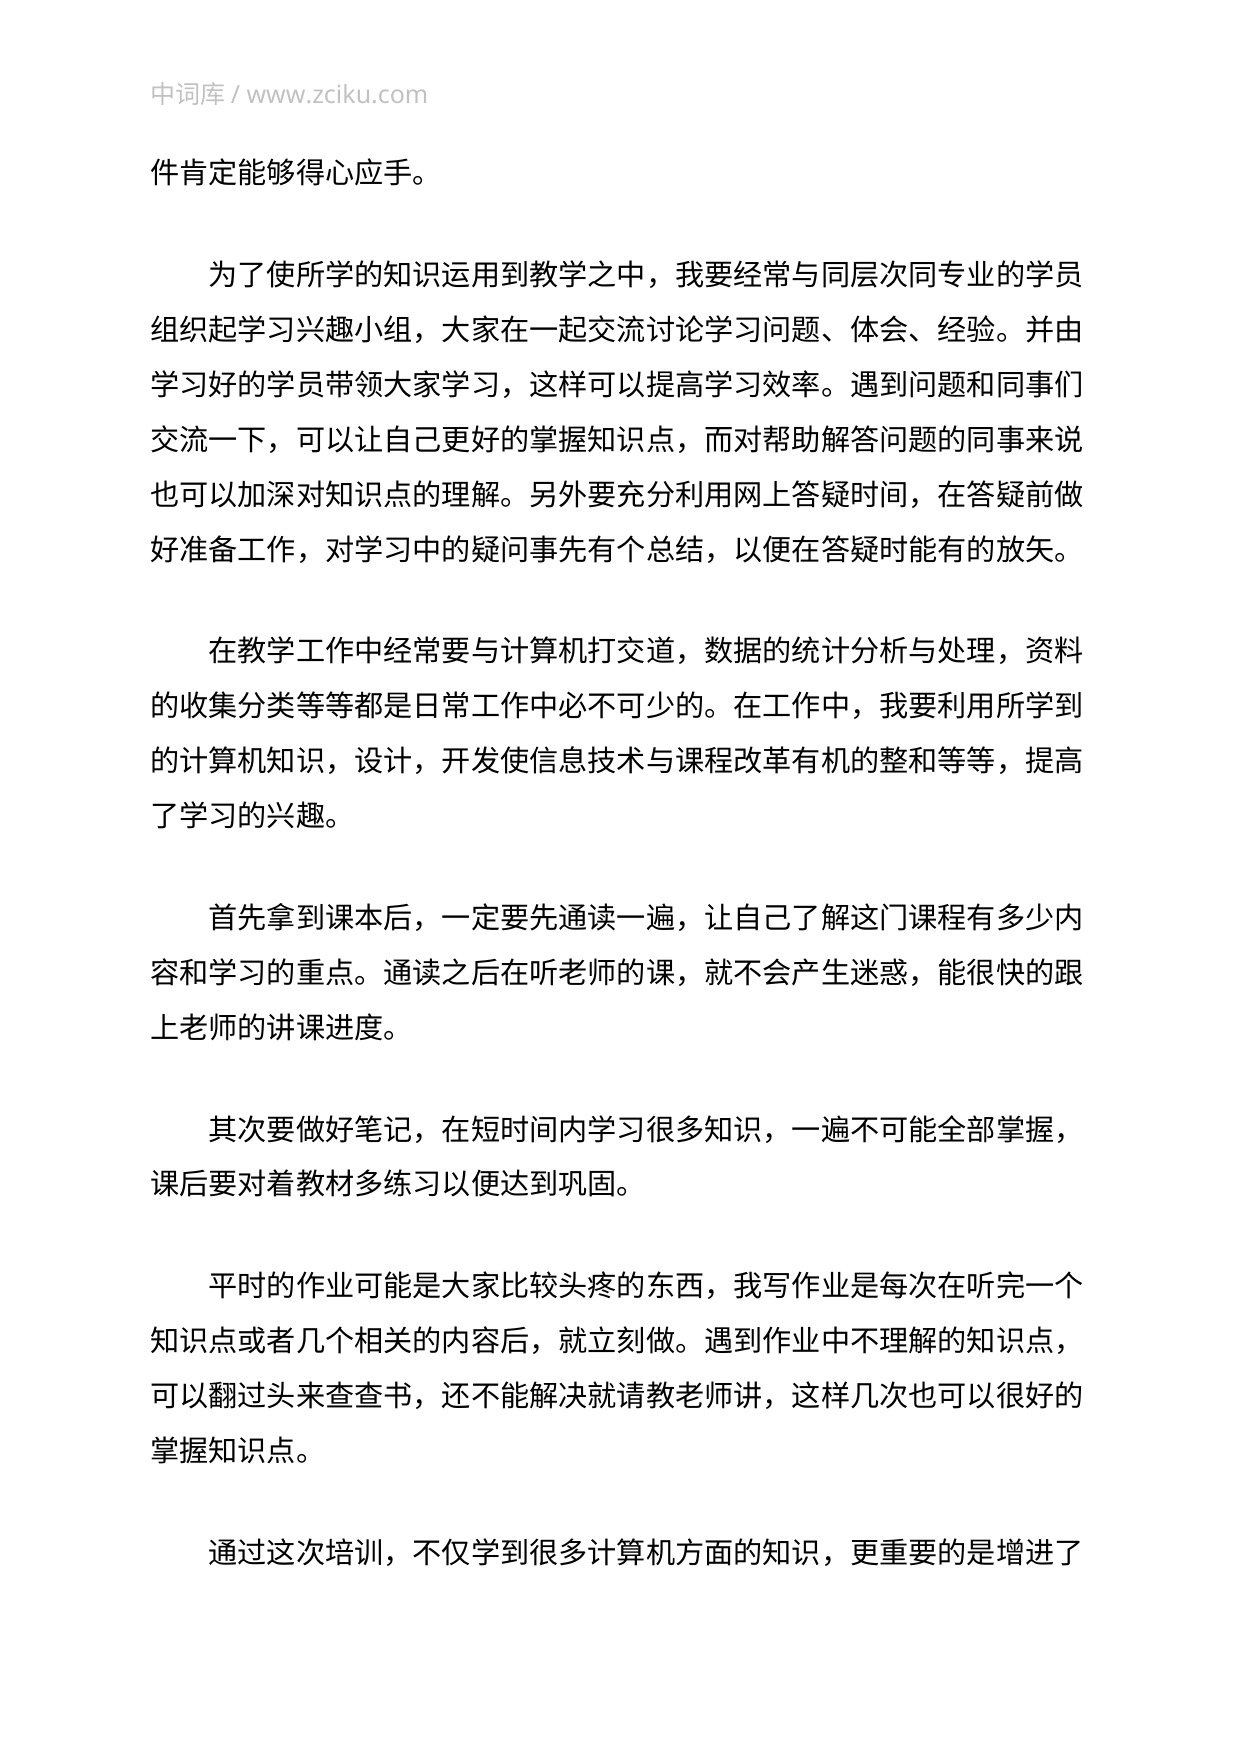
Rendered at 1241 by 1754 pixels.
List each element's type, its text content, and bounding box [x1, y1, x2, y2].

text 平时的作业可能是大家比较头疼的东西，我写作业是每次在听完一个知识点或者几个相关的内容后，就立刻做。遇到作业中不理解的知识点，可以翻过头来查查书，还不能解决就请教老师讲，这样几次也可以很好的掌握知识点。 [150, 1263, 1090, 1470]
text 在教学工作中经常要与计算机打交道，数据的统计分析与处理，资料的收集分类等等都是日常工作中必不可少的。在工作中，我要利用所学到的计算机知识，设计，开发使信息技术与课程改革有机的整和等等，提高了学习的兴趣。 [150, 628, 1090, 835]
text 其次要做好笔记，在短时间内学习很多知识，一遍不可能全部掌握，课后要对着教材多练习以便达到巩固。 [150, 1106, 1090, 1203]
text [150, 1529, 1090, 1571]
text 首先拿到课本后，一定要先通读一遍，让自己了解这门课程有多少内容和学习的重点。通读之后在听老师的课，就不会产生迷惑，能很快的跟上老师的讲课进度。 [150, 894, 1090, 1047]
text 为了使所学的知识运用到教学之中，我要经常与同层次同专业的学员组织起学习兴趣小组，大家在一起交流讨论学习问题、体会、经验。并由学习好的学员带领大家学习，这样可以提高学习效率。遇到问题和同事们交流一下，可以让自己更好的掌握知识点，而对帮助解答问题的同事来说也可以加深对知识点的理解。另外要充分利用网上答疑时间，在答疑前做好准备工作，对学习中的疑问事先有个总结，以便在答疑时能有的放矢。 [150, 252, 1090, 568]
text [150, 150, 1090, 192]
